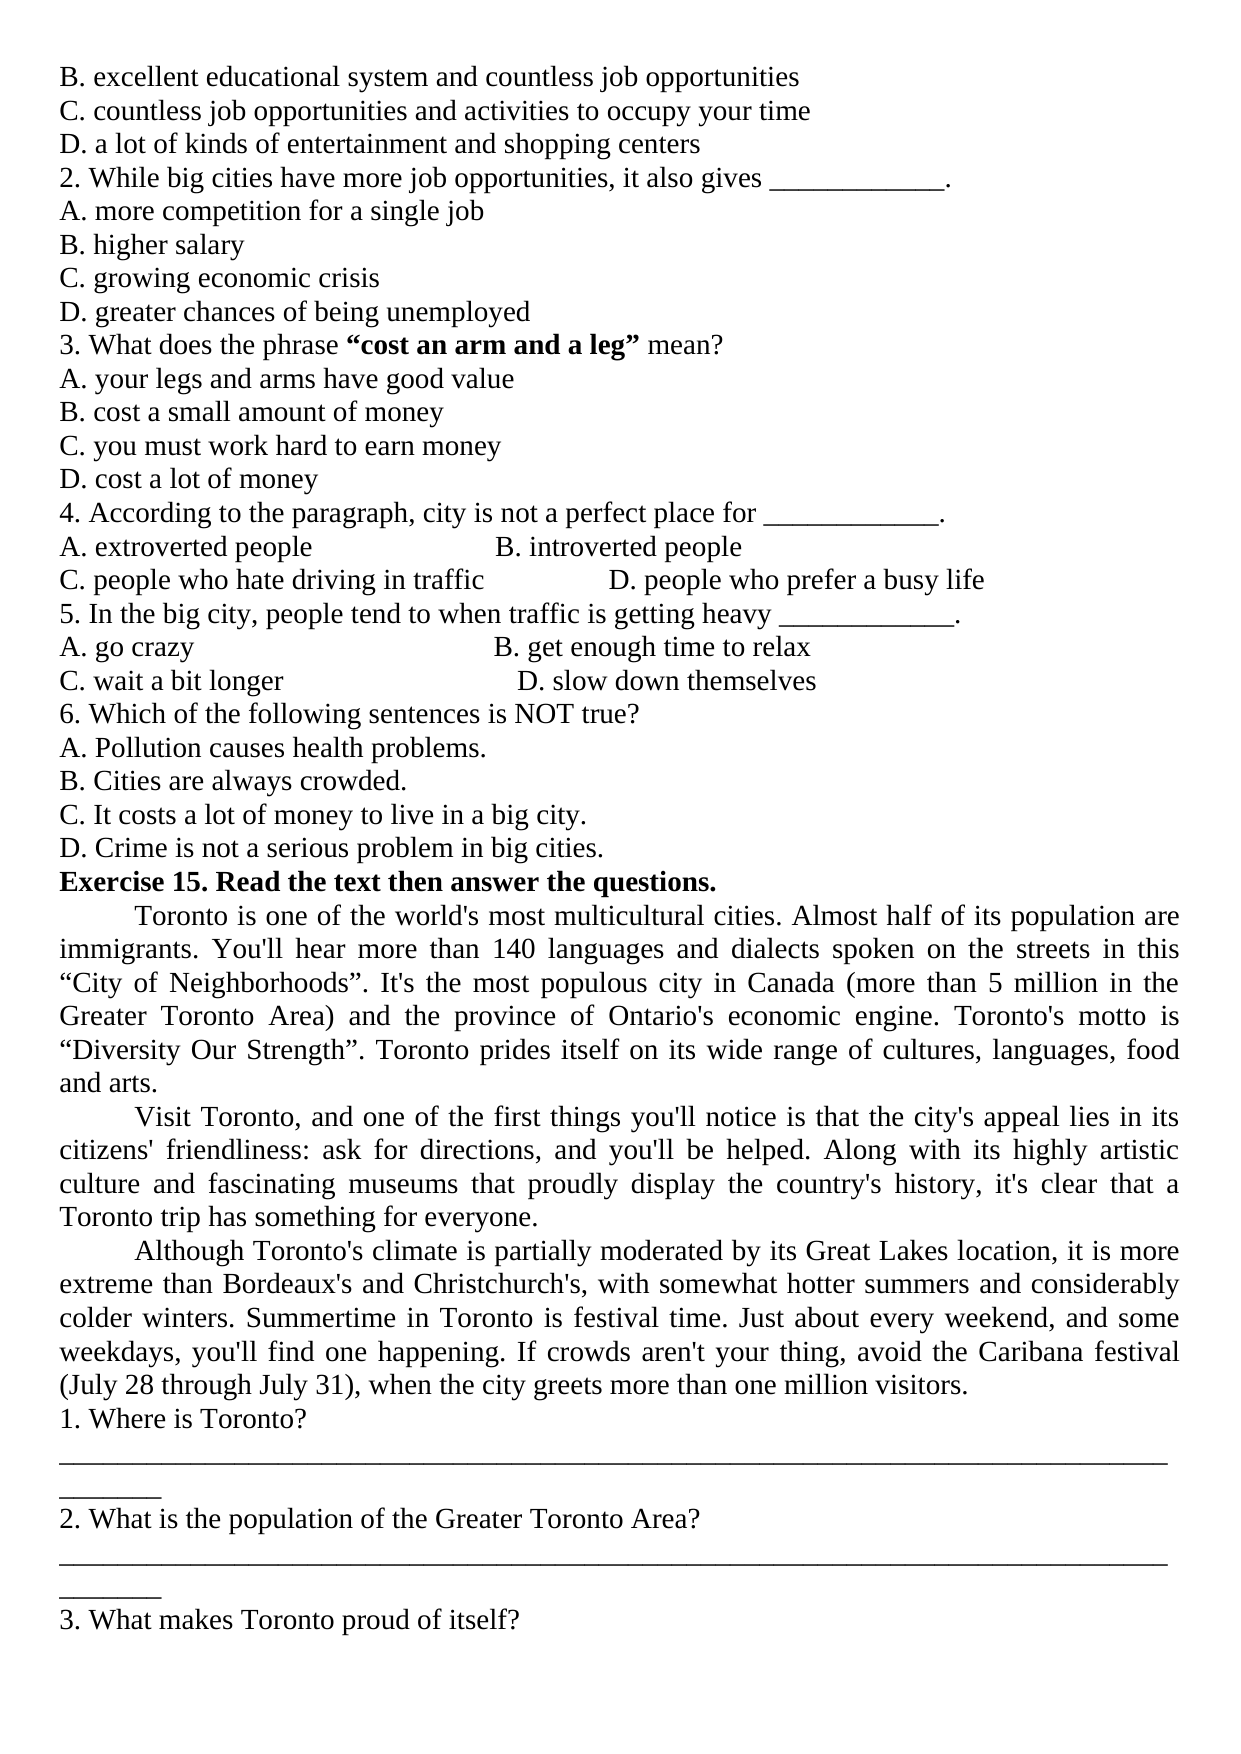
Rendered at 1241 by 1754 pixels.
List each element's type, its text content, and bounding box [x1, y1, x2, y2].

text A. extroverted people B. introverted people [59, 529, 1181, 562]
text Exercise 15. Read the text then answer the questions. [59, 864, 1181, 898]
text 3. What makes Toronto proud of itself? [59, 1602, 1181, 1636]
text 2. What is the population of the Greater Toronto Area? [59, 1501, 1181, 1535]
text A. go crazy B. get enough time to relax [59, 629, 1181, 663]
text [59, 1535, 1181, 1602]
text Toronto is one of the world's most multicultural cities. Almost half of its population are immigrants. You'll hear more than 140 languages and dialects spoken on the streets in this “City of Neighborhoods”. It's the most populous city in Canada (more than 5 million in the Greater Toronto Area) and the province of Ontario's economic engine. Toronto's motto is “Diversity Our Strength”. Toronto prides itself on its wide range of cultures, languages, food and arts. [59, 898, 1181, 1099]
text C. growing economic crisis [59, 260, 1181, 294]
text D. cost a lot of money [59, 462, 1181, 495]
text ___________________________________________________________________________________ [59, 1434, 1181, 1501]
text C. countless job opportunities and activities to occupy your time [59, 93, 1181, 126]
text Although Toronto's climate is partially moderated by its Great Lakes location, it is more extreme than Bordeaux's and Christchurch's, with somewhat hotter summers and considerably colder winters. Summertime in Toronto is festival time. Just about every weekend, and some weekdays, you'll find one happening. If crowds aren't your thing, avoid the Caribana festival (July 28 through July 31), when the city greets more than one million visitors. [59, 1233, 1181, 1401]
text B. higher salary [59, 227, 1181, 260]
text B. Cities are always crowded. [59, 763, 1181, 797]
text B. cost a small amount of money [59, 394, 1181, 428]
text 1. Where is Toronto? [59, 1401, 1181, 1434]
text A. more competition for a single job [59, 193, 1181, 227]
text D. a lot of kinds of entertainment and shopping centers [59, 126, 1181, 160]
text D. Crime is not a serious problem in big cities. [59, 831, 1181, 864]
text 6. Which of the following sentences is NOT true? [59, 696, 1181, 730]
text C. It costs a lot of money to live in a big city. [59, 797, 1181, 831]
text 4. According to the paragraph, city is not a perfect place for ____________. [59, 495, 1181, 529]
text A. your legs and arms have good value [59, 361, 1181, 394]
text 5. In the big city, people tend to when traffic is getting heavy ____________. [59, 596, 1181, 629]
text 3. What does the phrase “cost an arm and a leg” mean? [59, 327, 1181, 361]
text A. Pollution causes health problems. [59, 730, 1181, 763]
text C. wait a bit longer D. slow down themselves [59, 663, 1181, 696]
text B. excellent educational system and countless job opportunities [59, 59, 1181, 93]
text C. you must work hard to earn money [59, 428, 1181, 462]
text D. greater chances of being unemployed [59, 294, 1181, 327]
text Visit Toronto, and one of the first things you'll notice is that the city's appeal lies in its citizens' friendliness: ask for directions, and you'll be helped. Along with its highly artistic culture and fascinating museums that proudly display the country's history, it's clear that a Toronto trip has something for everyone. [59, 1099, 1181, 1233]
text C. people who hate driving in traffic D. people who prefer a busy life [59, 562, 1181, 596]
text 2. While big cities have more job opportunities, it also gives ____________. [59, 160, 1181, 193]
